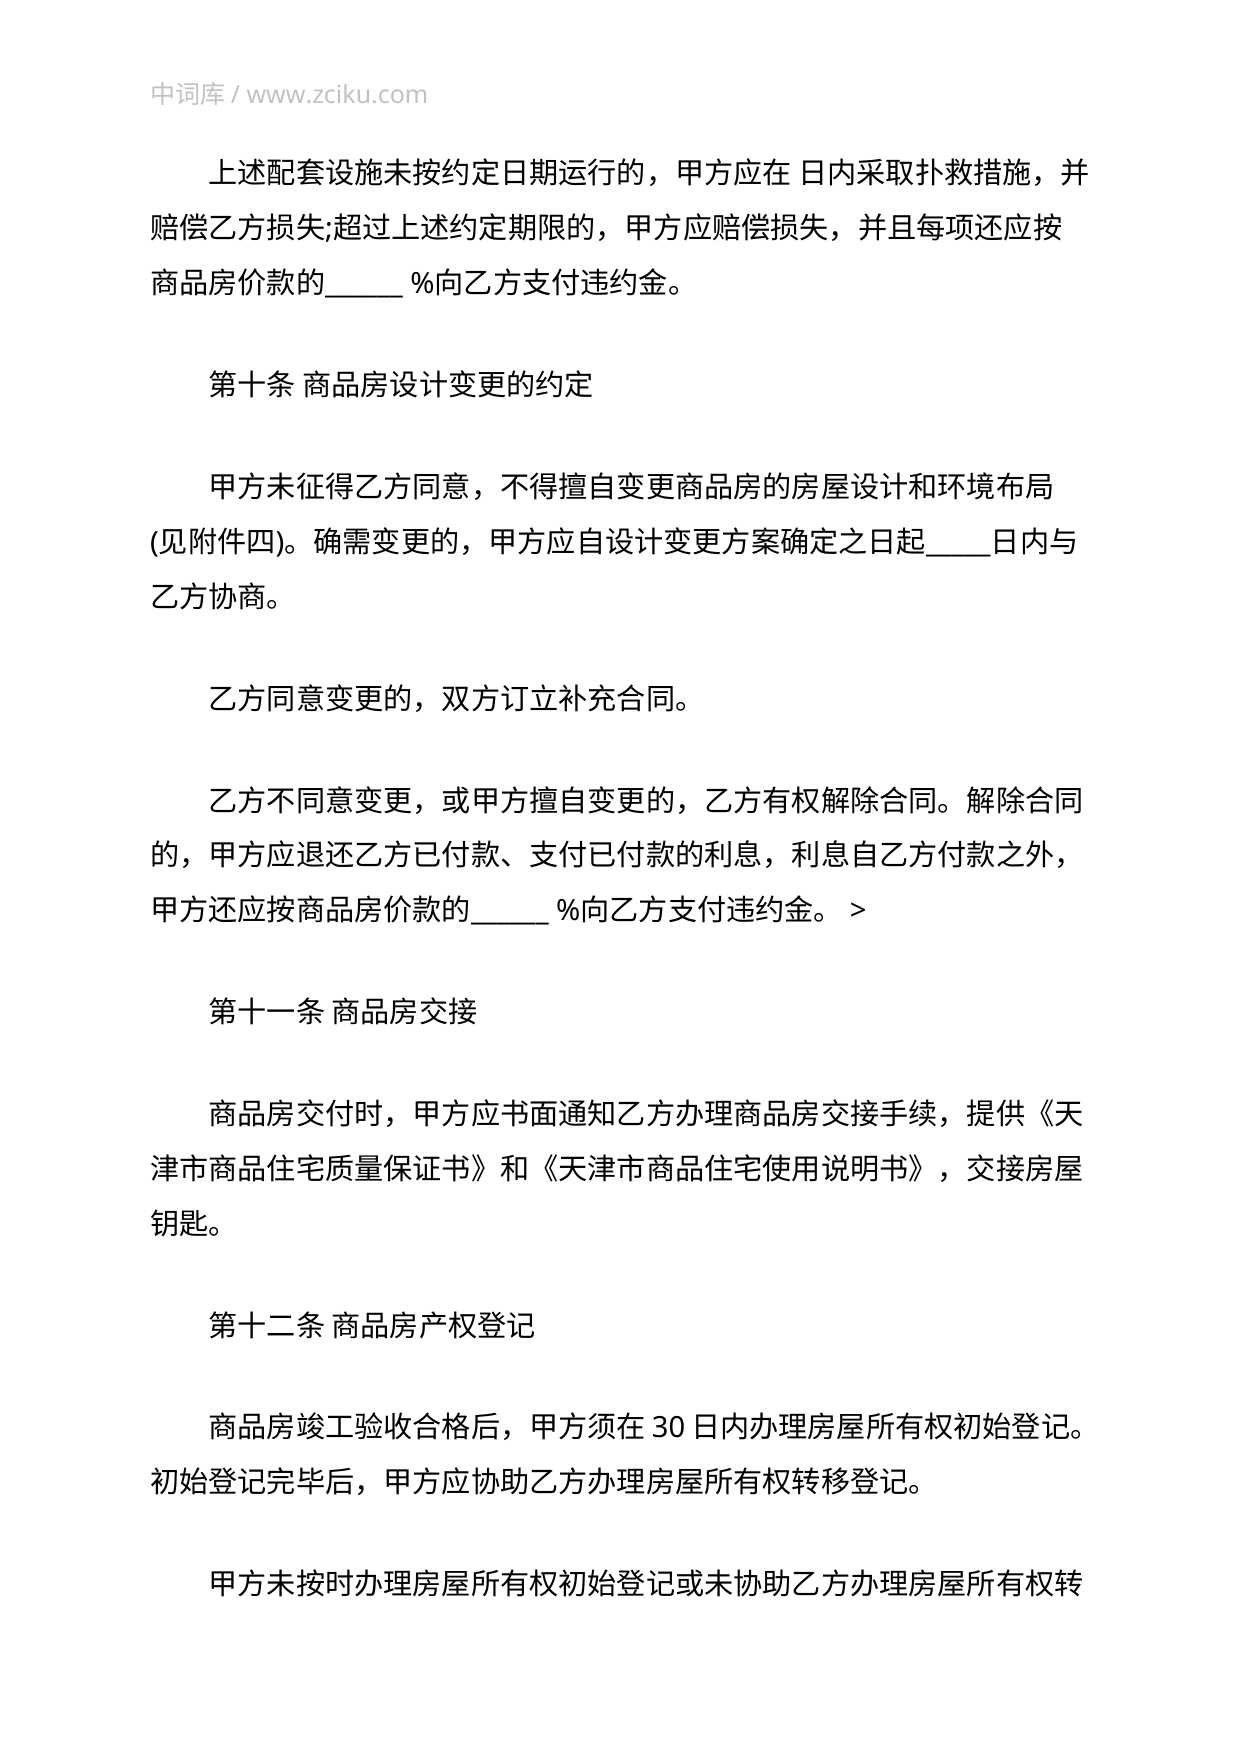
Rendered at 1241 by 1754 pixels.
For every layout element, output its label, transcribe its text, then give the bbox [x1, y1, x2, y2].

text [150, 1561, 1090, 1603]
text 乙方同意变更的，双方订立补充合同。 [150, 675, 1090, 718]
text 第十条 商品房设计变更的约定 [150, 362, 1090, 404]
text 上述配套设施未按约定日期运行的，甲方应在 日内采取扑救措施，并赔偿乙方损失;超过上述约定期限的，甲方应赔偿损失，并且每项还应按商品房价款的______ %向乙方支付违约金。 [150, 150, 1090, 302]
text 第十一条 商品房交接 [150, 989, 1090, 1031]
text 商品房竣工验收合格后，甲方须在30日内办理房屋所有权初始登记。初始登记完毕后，甲方应协助乙方办理房屋所有权转移登记。 [150, 1404, 1090, 1501]
text 乙方不同意变更，或甲方擅自变更的，乙方有权解除合同。解除合同的，甲方应退还乙方已付款、支付已付款的利息，利息自乙方付款之外，甲方还应按商品房价款的______ %向乙方支付违约金。 > [150, 777, 1090, 929]
text 甲方未征得乙方同意，不得擅自变更商品房的房屋设计和环境布局(见附件四)。确需变更的，甲方应自设计变更方案确定之日起_____日内与乙方协商。 [150, 464, 1090, 616]
text 第十二条 商品房产权登记 [150, 1302, 1090, 1344]
text 商品房交付时，甲方应书面通知乙方办理商品房交接手续，提供《天津市商品住宅质量保证书》和《天津市商品住宅使用说明书》，交接房屋钥匙。 [150, 1091, 1090, 1243]
